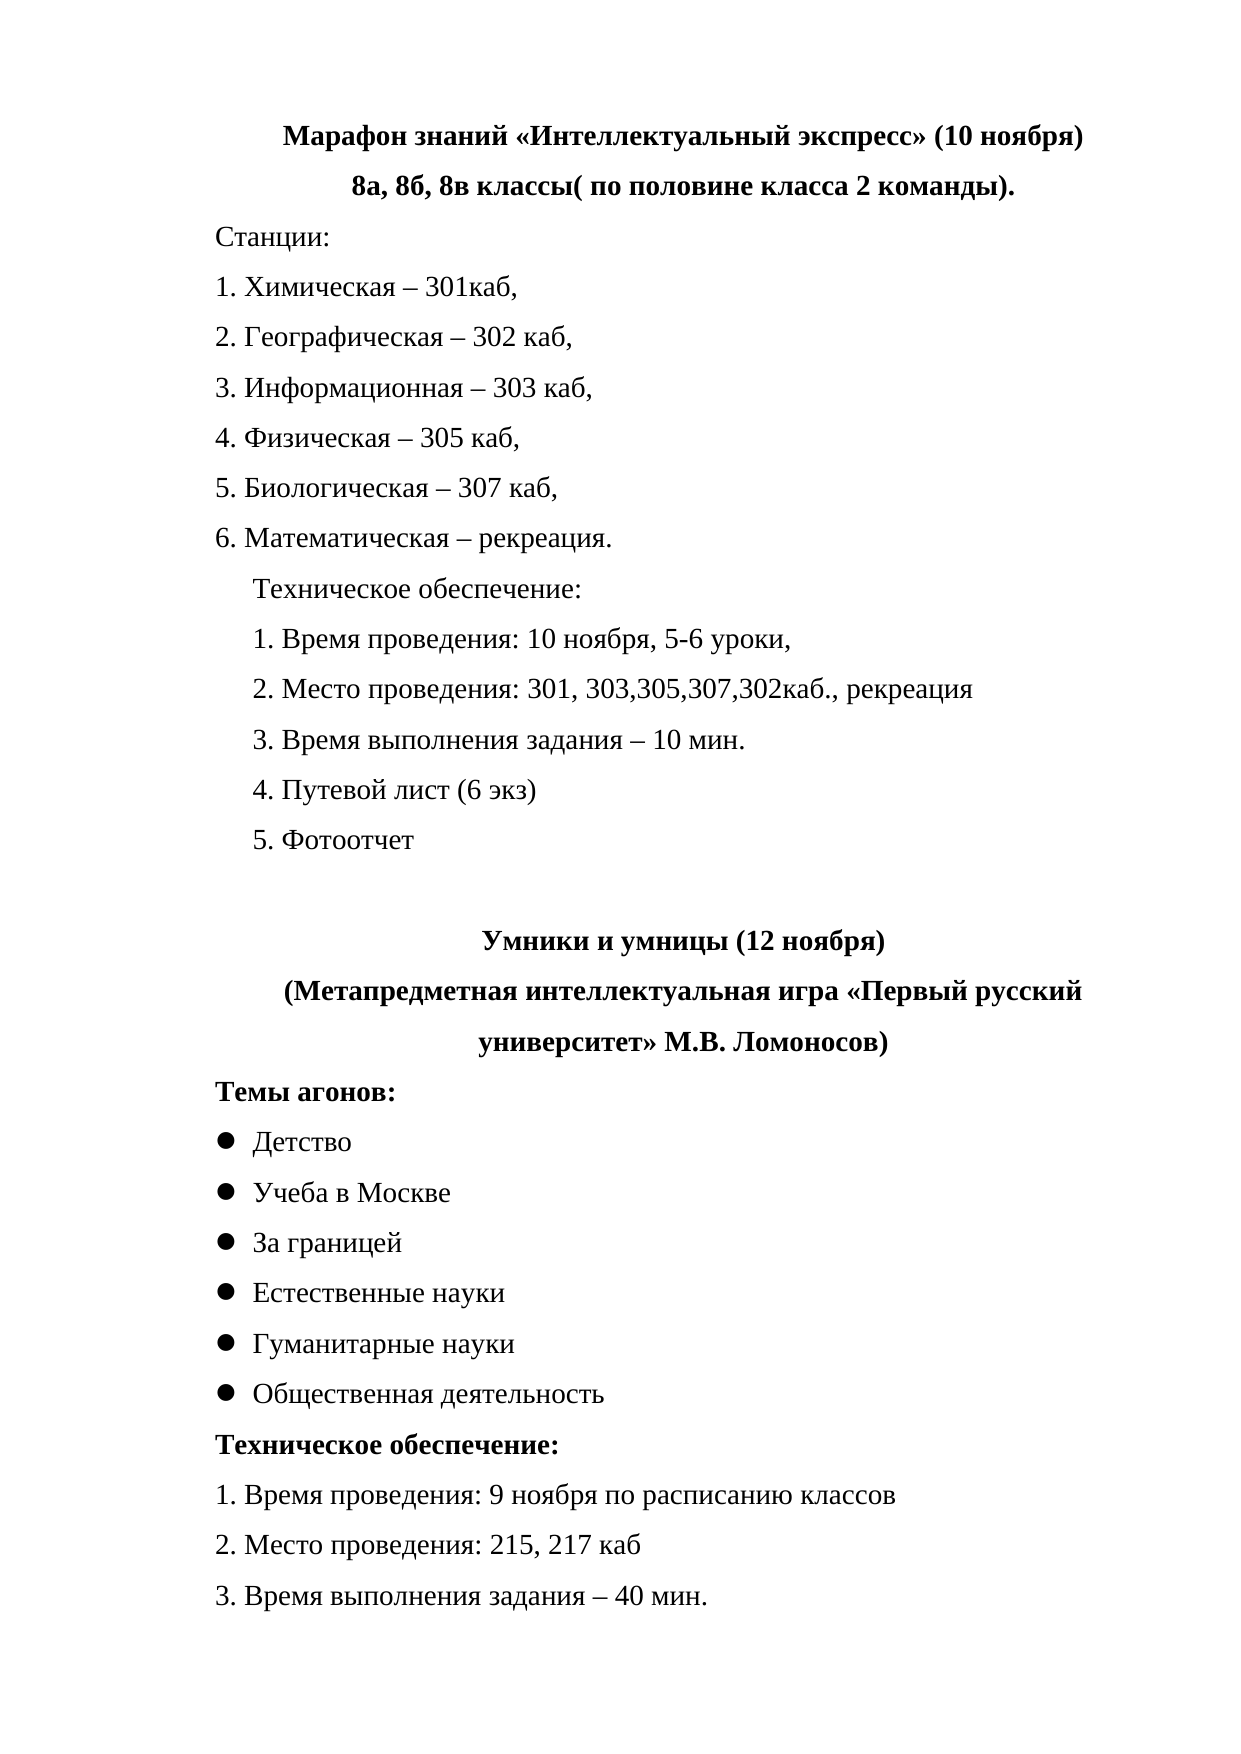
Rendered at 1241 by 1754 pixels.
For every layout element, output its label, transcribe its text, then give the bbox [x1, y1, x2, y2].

text 3. Время выполнения задания – 10 мин. [252, 722, 1152, 755]
text Станции: [215, 219, 1152, 252]
text 6. Математическая – рекреация. [215, 521, 1152, 554]
text 1. Химическая – 301каб, [215, 269, 1152, 303]
text (Метапредметная интеллектуальная игра «Первый русский университет» М.В. Ломоносов) [215, 973, 1152, 1057]
text 4. Физическая – 305 каб, [215, 420, 1152, 453]
text Умники и умницы (12 ноября) [215, 923, 1152, 957]
text 2. Место проведения: 215, 217 каб [215, 1527, 1152, 1561]
text 1. Время проведения: 9 ноября по расписанию классов [215, 1477, 1152, 1511]
list Общественная деятельность [215, 1376, 1152, 1410]
list Гуманитарные науки [215, 1326, 1152, 1360]
text Марафон знаний «Интеллектуальный экспресс» (10 ноября) [215, 118, 1152, 152]
list Детство [215, 1124, 1152, 1158]
text 5. Биологическая – 307 каб, [215, 470, 1152, 504]
text Темы агонов: [215, 1074, 1152, 1108]
text 5. Фотоотчет [252, 822, 1152, 856]
list За границей [215, 1225, 1152, 1259]
text 2. Географическая – 302 каб, [215, 319, 1152, 353]
list Естественные науки [215, 1276, 1152, 1309]
text 4. Путевой лист (6 экз) [252, 772, 1152, 806]
text 3. Информационная – 303 каб, [215, 370, 1152, 403]
text Техническое обеспечение: [215, 1427, 1152, 1460]
text 8а, 8б, 8в классы( по половине класса 2 команды). [215, 168, 1152, 202]
text 3. Время выполнения задания – 40 мин. [215, 1578, 1152, 1611]
text 1. Время проведения: 10 ноября, 5-6 уроки, [252, 621, 1152, 655]
list Учеба в Москве [215, 1175, 1152, 1208]
text Техническое обеспечение: [252, 571, 1152, 604]
text 2. Место проведения: 301, 303,305,307,302каб., рекреация [252, 672, 1152, 705]
